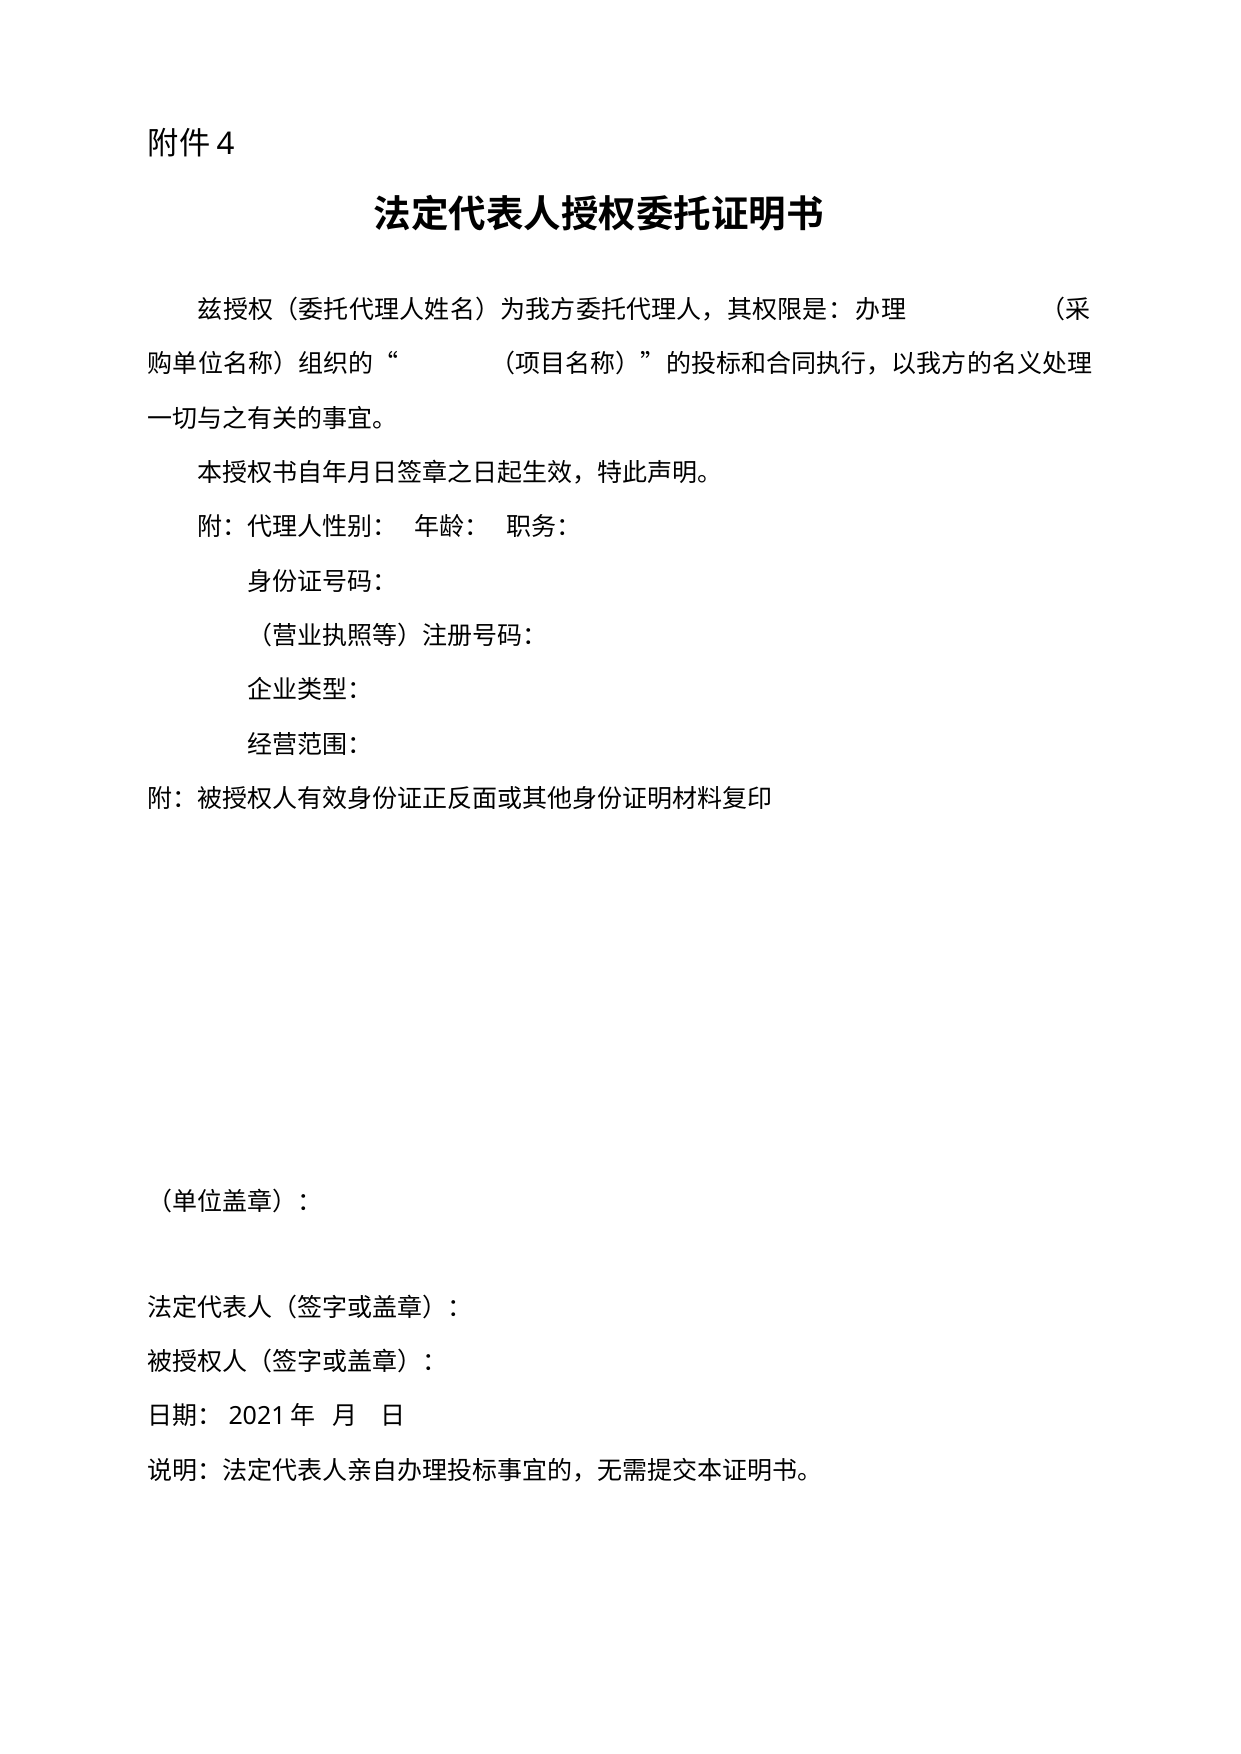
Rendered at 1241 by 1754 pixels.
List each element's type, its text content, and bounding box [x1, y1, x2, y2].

text 被授权人（签字或盖章）： [148, 1341, 1092, 1378]
text （单位盖章）： [148, 1182, 1092, 1218]
text 说明：法定代表人亲自办理投标事宜的，无需提交本证明书。 [148, 1450, 1092, 1486]
text 经营范围： [148, 724, 1092, 761]
text 兹授权（委托代理人姓名）为我方委托代理人，其权限是：办理 （采购单位名称）组织的“ （项目名称）”的投标和合同执行，以我方的名义处理一切与之有关的事宜。 [148, 289, 1092, 434]
text 本授权书自年月日签章之日起生效，特此声明。 [148, 452, 1092, 489]
text 日期： 2021年 月 日 [148, 1396, 1092, 1432]
text 法定代表人授权委托证明书 [148, 186, 1092, 238]
text 附件4 [148, 118, 1092, 163]
text 法定代表人（签字或盖章）： [148, 1287, 1092, 1323]
text 身份证号码： [148, 561, 1092, 597]
text 附：被授权人有效身份证正反面或其他身份证明材料复印 [148, 779, 1092, 815]
text （营业执照等）注册号码： [148, 616, 1092, 652]
text 附：代理人性别： 年龄： 职务： [148, 507, 1092, 543]
text 企业类型： [148, 670, 1092, 706]
